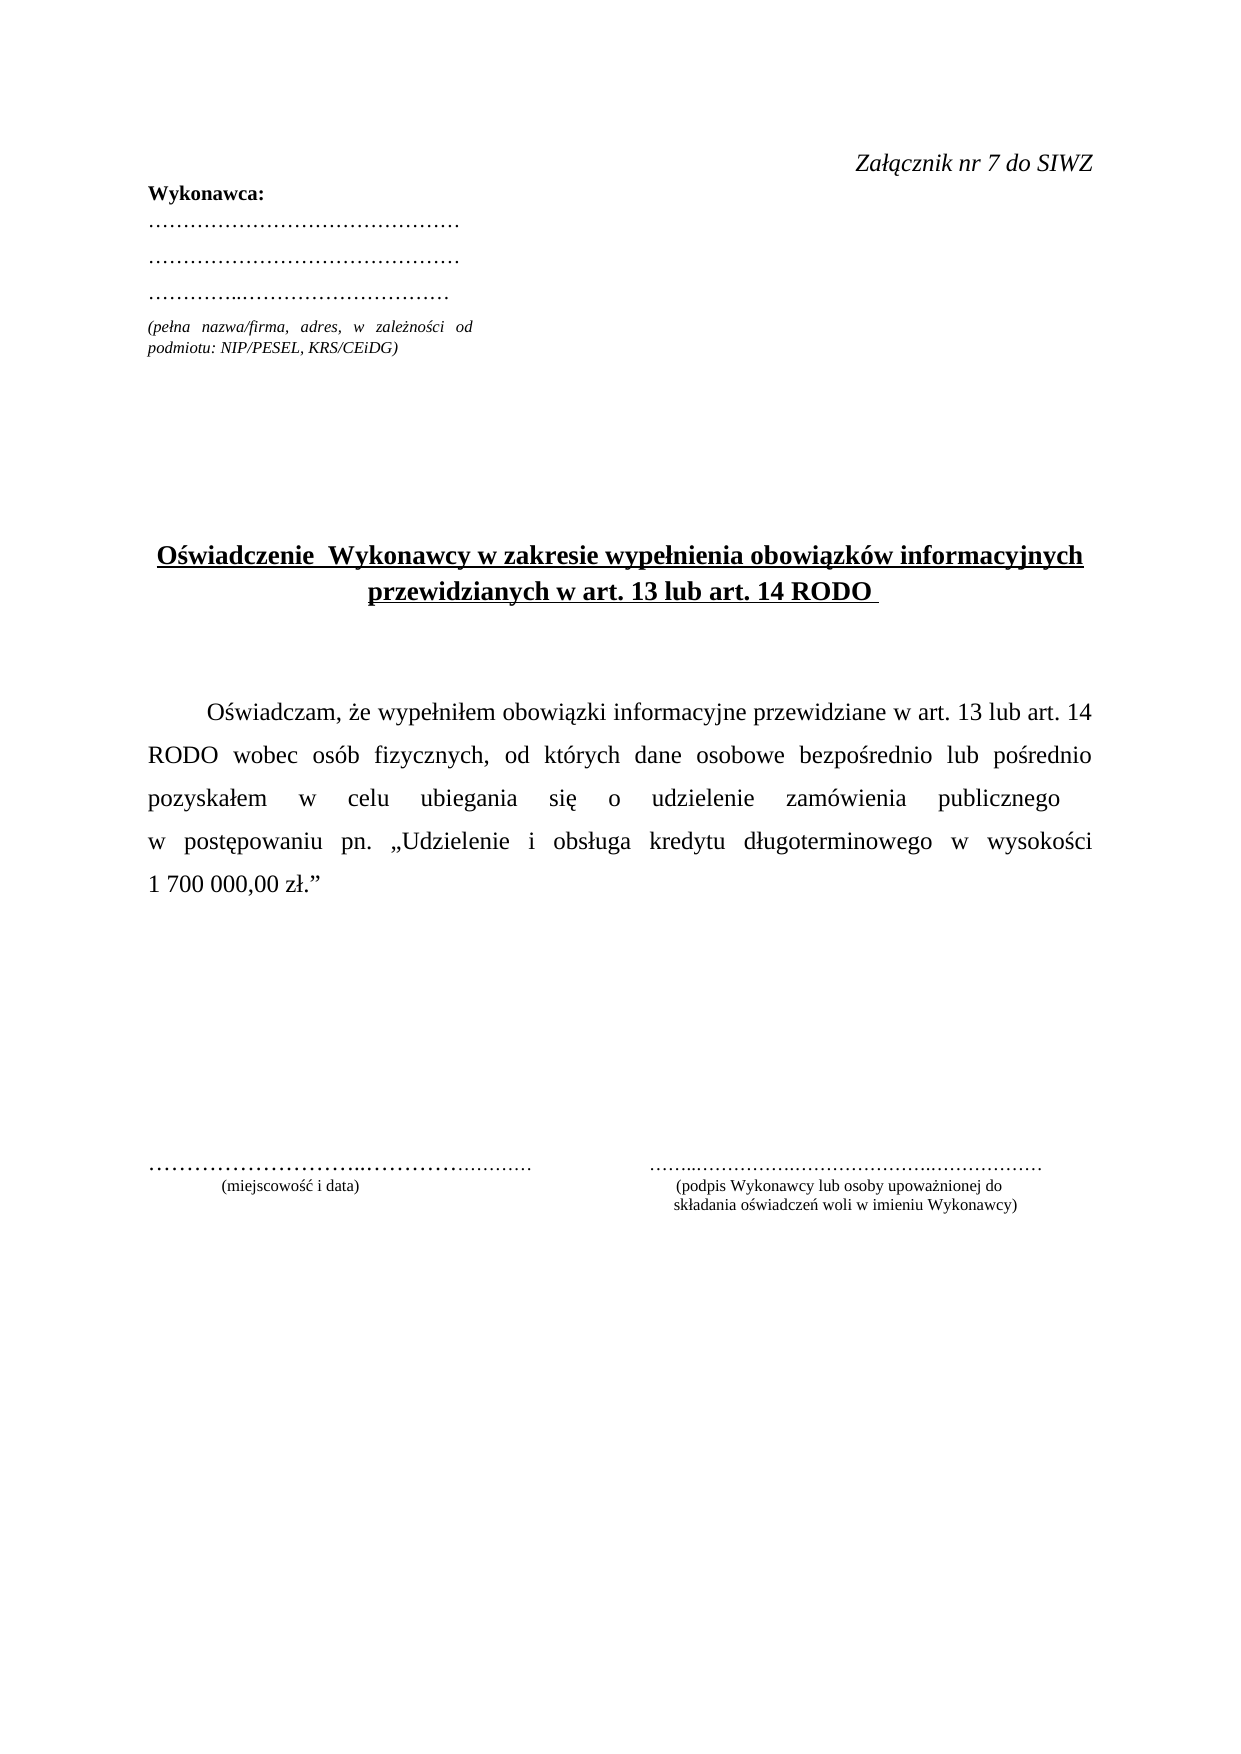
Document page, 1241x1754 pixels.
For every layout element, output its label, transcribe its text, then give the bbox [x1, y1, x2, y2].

text składania oświadczeń woli w imieniu Wykonawcy) [590, 1195, 1093, 1214]
text Oświadczam, że wypełniłem obowiązki informacyjne przewidziane w art. 13 lub art. 14 RODO wobec osób fizycznych, od których dane osobowe bezpośrednio lub pośrednio pozyskałem w celu ubiegania się o udzielenie zamówienia publicznego w postępowaniu pn. „Udzielenie i obsługa kredytu długoterminowego w wysokości 1 700 000,00 zł.” [148, 697, 1093, 898]
text Wykonawca: [148, 181, 1093, 205]
text ………………………..…………………… ……..…………….………………….……………… [148, 1149, 1093, 1176]
text (pełna nazwa/firma, adres, w zależności od podmiotu: NIP/PESEL, KRS/CEiDG) [148, 316, 472, 357]
text (miejscowość i data) (podpis Wykonawcy lub osoby upoważnionej do [148, 1176, 1093, 1195]
text Oświadczenie Wykonawcy w zakresie wypełnienia obowiązków informacyjnych przewidzianych w art. 13 lub art. 14 RODO [148, 539, 1093, 606]
text Załącznik nr 7 do SIWZ [148, 148, 1093, 176]
text …………………………………………………………………………………………..………………………… [148, 208, 472, 304]
